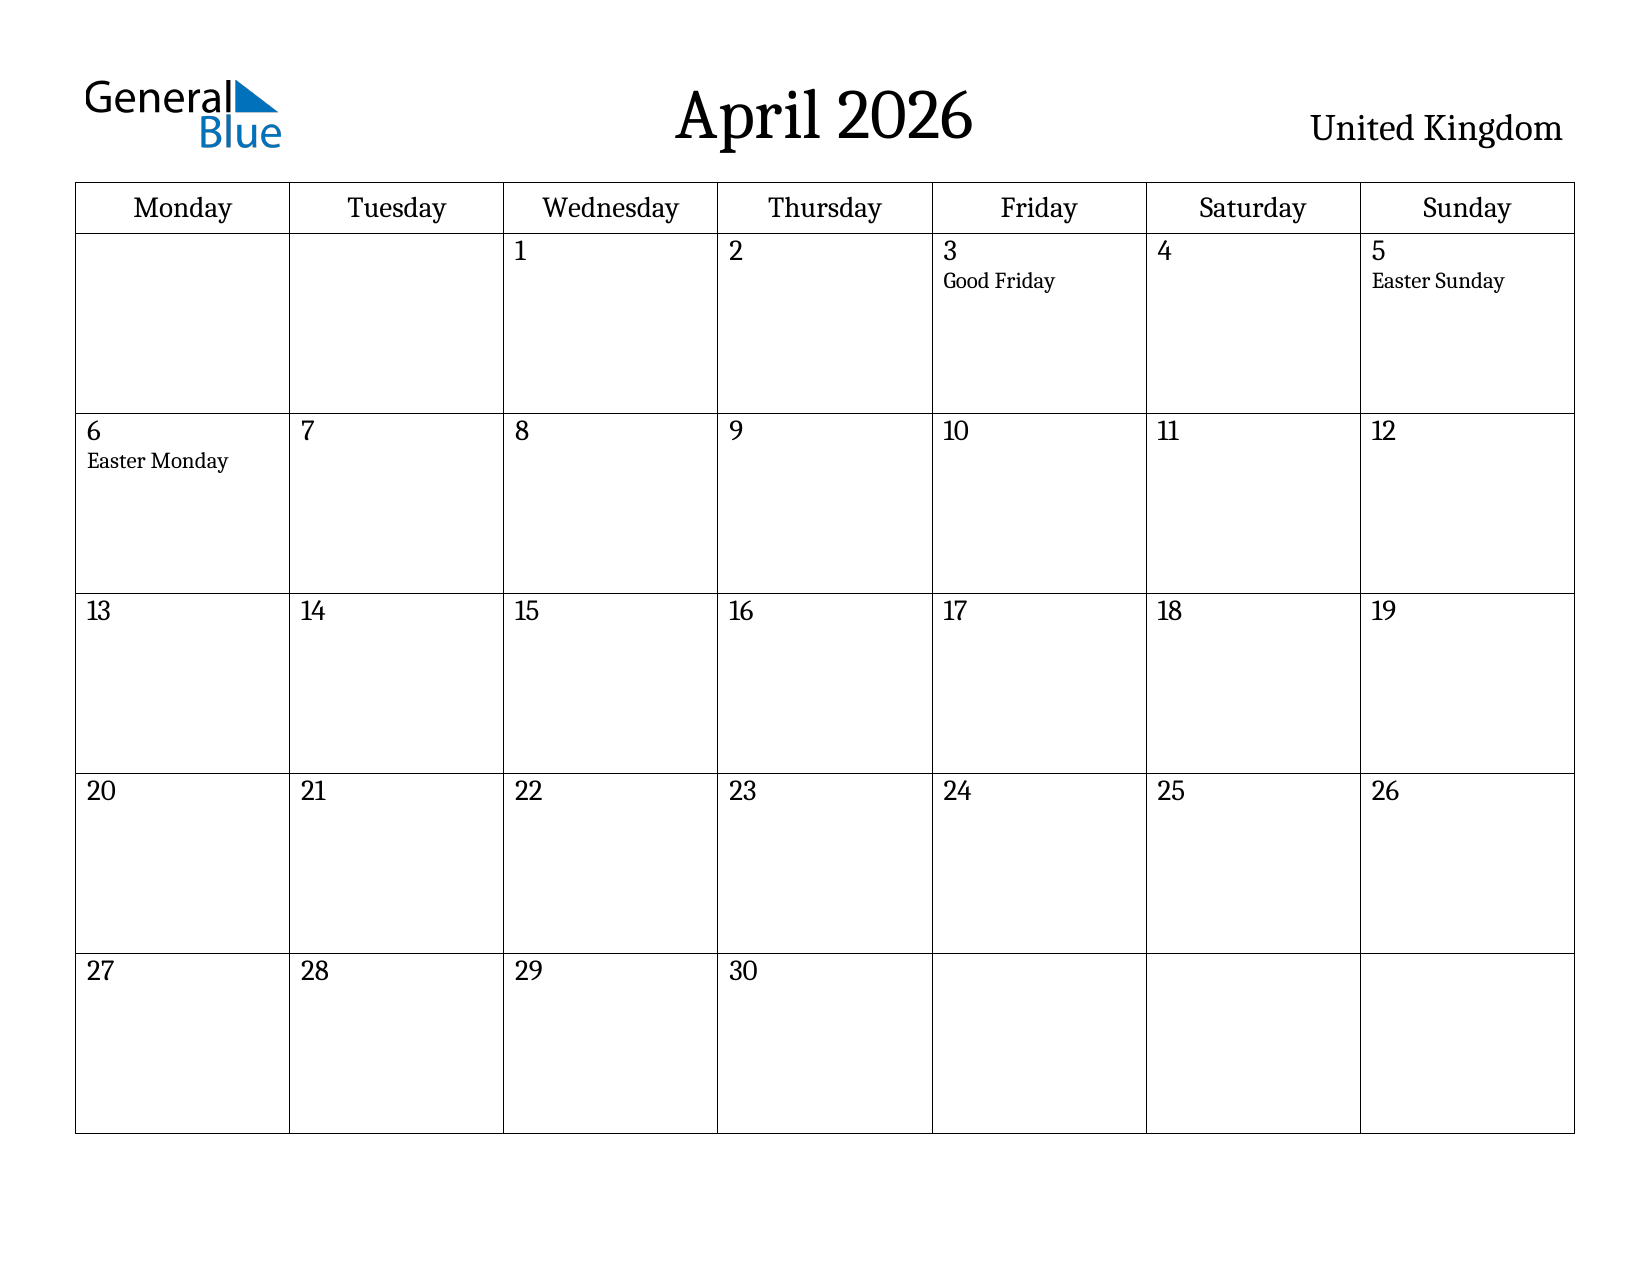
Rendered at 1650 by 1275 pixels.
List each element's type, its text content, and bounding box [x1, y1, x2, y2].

table_cell [1147, 954, 1360, 987]
table_cell [504, 808, 717, 953]
table_cell [1361, 808, 1574, 953]
table_cell 6 [76, 414, 289, 447]
table_cell [718, 988, 932, 1133]
table_cell [76, 808, 289, 953]
table_cell [504, 627, 717, 773]
table_cell [76, 234, 289, 267]
table_cell [504, 448, 717, 593]
table_cell [76, 627, 289, 773]
table_header [76, 75, 503, 182]
table_cell [718, 267, 932, 413]
table_cell Tuesday [290, 183, 503, 233]
table_cell 25 [1147, 774, 1360, 807]
table_cell 9 [718, 414, 932, 447]
table_cell 17 [933, 594, 1146, 627]
table_cell 5 [1361, 234, 1574, 267]
table_cell Wednesday [504, 183, 717, 233]
table_cell [933, 808, 1146, 953]
table_header April 2026 [504, 75, 1146, 182]
table_cell [1147, 267, 1360, 413]
table_cell [1361, 448, 1574, 593]
table_cell Thursday [718, 183, 932, 233]
table_cell [290, 988, 503, 1133]
table_cell 29 [504, 954, 717, 987]
table_cell [933, 954, 1146, 987]
table_cell Saturday [1147, 183, 1360, 233]
table_cell 28 [290, 954, 503, 987]
table_cell [933, 448, 1146, 593]
table_cell [1361, 954, 1574, 987]
table_cell 2 [718, 234, 932, 267]
table_cell 12 [1361, 414, 1574, 447]
table_cell [290, 267, 503, 413]
table_cell 26 [1361, 774, 1574, 807]
table_cell [718, 627, 932, 773]
table_cell [718, 808, 932, 953]
table_cell 15 [504, 594, 717, 627]
table_cell Easter Sunday [1361, 267, 1574, 413]
table_cell [504, 988, 717, 1133]
table_cell 1 [504, 234, 717, 267]
table_cell 8 [504, 414, 717, 447]
table_cell 14 [290, 594, 503, 627]
table_cell 7 [290, 414, 503, 447]
table_cell [1147, 808, 1360, 953]
table_cell 18 [1147, 594, 1360, 627]
picture [86, 80, 281, 148]
table_cell 23 [718, 774, 932, 807]
table_cell [76, 988, 289, 1133]
table_cell 21 [290, 774, 503, 807]
table_cell [290, 808, 503, 953]
table_cell [933, 627, 1146, 773]
table_cell [1147, 988, 1360, 1133]
table_cell Friday [933, 183, 1146, 233]
table_cell 3 [933, 234, 1146, 267]
table_cell 13 [76, 594, 289, 627]
table_cell [504, 267, 717, 413]
table_cell [933, 988, 1146, 1133]
table_cell 20 [76, 774, 289, 807]
table_cell [76, 267, 289, 413]
table_cell [290, 627, 503, 773]
table_cell 11 [1147, 414, 1360, 447]
table_cell [1361, 988, 1574, 1133]
table_cell 24 [933, 774, 1146, 807]
table_cell Good Friday [933, 267, 1146, 413]
table_cell 4 [1147, 234, 1360, 267]
table_cell 19 [1361, 594, 1574, 627]
table_cell [1361, 627, 1574, 773]
table_cell Monday [76, 183, 289, 233]
table_cell 22 [504, 774, 717, 807]
table_cell Easter Monday [76, 448, 289, 593]
table_header United Kingdom [1146, 75, 1574, 182]
table_cell 27 [76, 954, 289, 987]
table_cell [290, 234, 503, 267]
table_cell [718, 448, 932, 593]
table_cell 10 [933, 414, 1146, 447]
table_cell [290, 448, 503, 593]
table_cell Sunday [1361, 183, 1574, 233]
table_cell 16 [718, 594, 932, 627]
table_cell 30 [718, 954, 932, 987]
table_cell [1147, 448, 1360, 593]
table_cell [1147, 627, 1360, 773]
